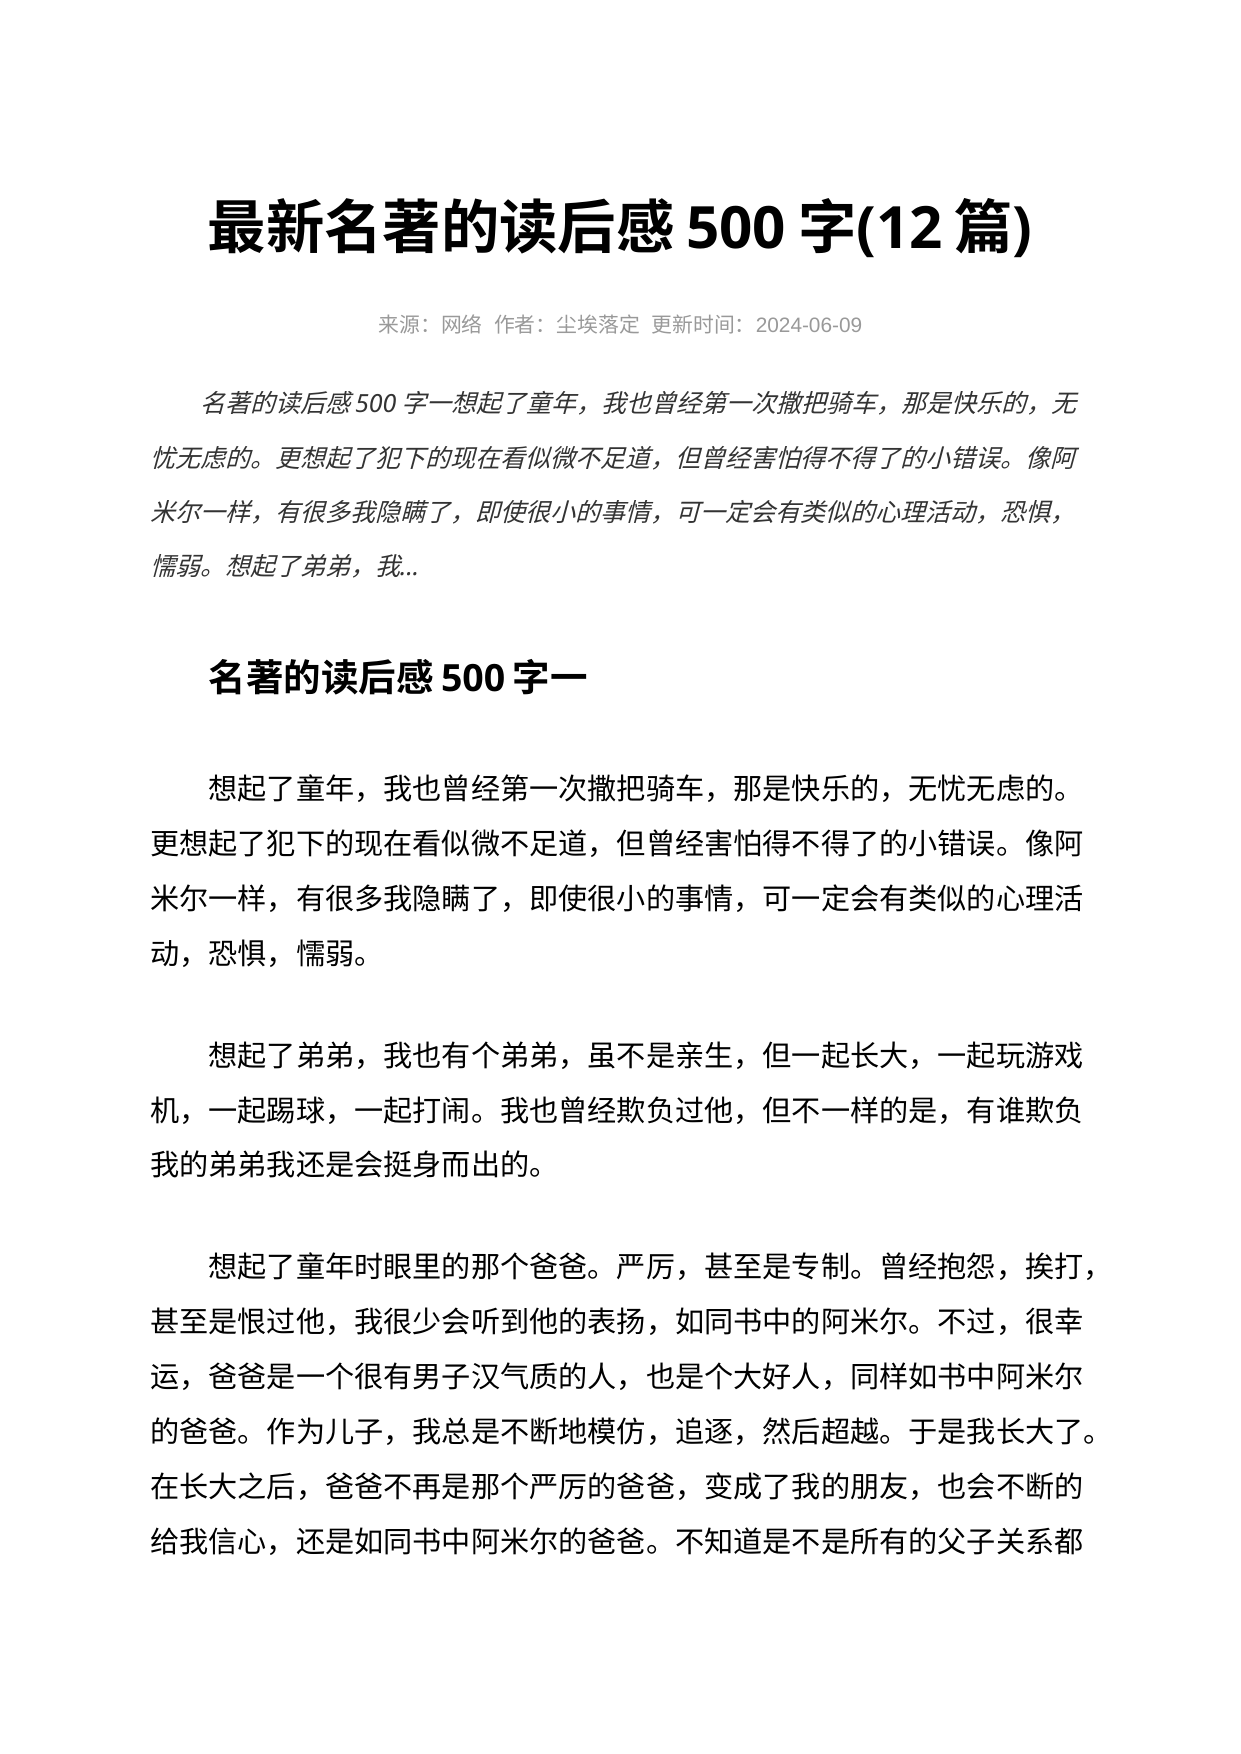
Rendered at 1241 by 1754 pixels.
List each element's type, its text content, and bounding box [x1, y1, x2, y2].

text 名著的读后感500字一 [150, 648, 1090, 703]
text 想起了弟弟，我也有个弟弟，虽不是亲生，但一起长大，一起玩游戏机，一起踢球，一起打闹。我也曾经欺负过他，但不一样的是，有谁欺负我的弟弟我还是会挺身而出的。 [150, 1032, 1090, 1184]
text 来源：网络 作者：尘埃落定 更新时间：2024-06-09 [150, 313, 1090, 337]
text 名著的读后感500字一想起了童年，我也曾经第一次撒把骑车，那是快乐的，无忧无虑的。更想起了犯下的现在看似微不足道，但曾经害怕得不得了的小错误。像阿米尔一样，有很多我隐瞒了，即使很小的事情，可一定会有类似的心理活动，恐惧，懦弱。想起了弟弟，我... [150, 384, 1090, 583]
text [150, 1244, 1090, 1561]
text 想起了童年，我也曾经第一次撒把骑车，那是快乐的，无忧无虑的。更想起了犯下的现在看似微不足道，但曾经害怕得不得了的小错误。像阿米尔一样，有很多我隐瞒了，即使很小的事情，可一定会有类似的心理活动，恐惧，懦弱。 [150, 766, 1090, 973]
subtitle 最新名著的读后感500字(12篇) [150, 181, 1090, 266]
